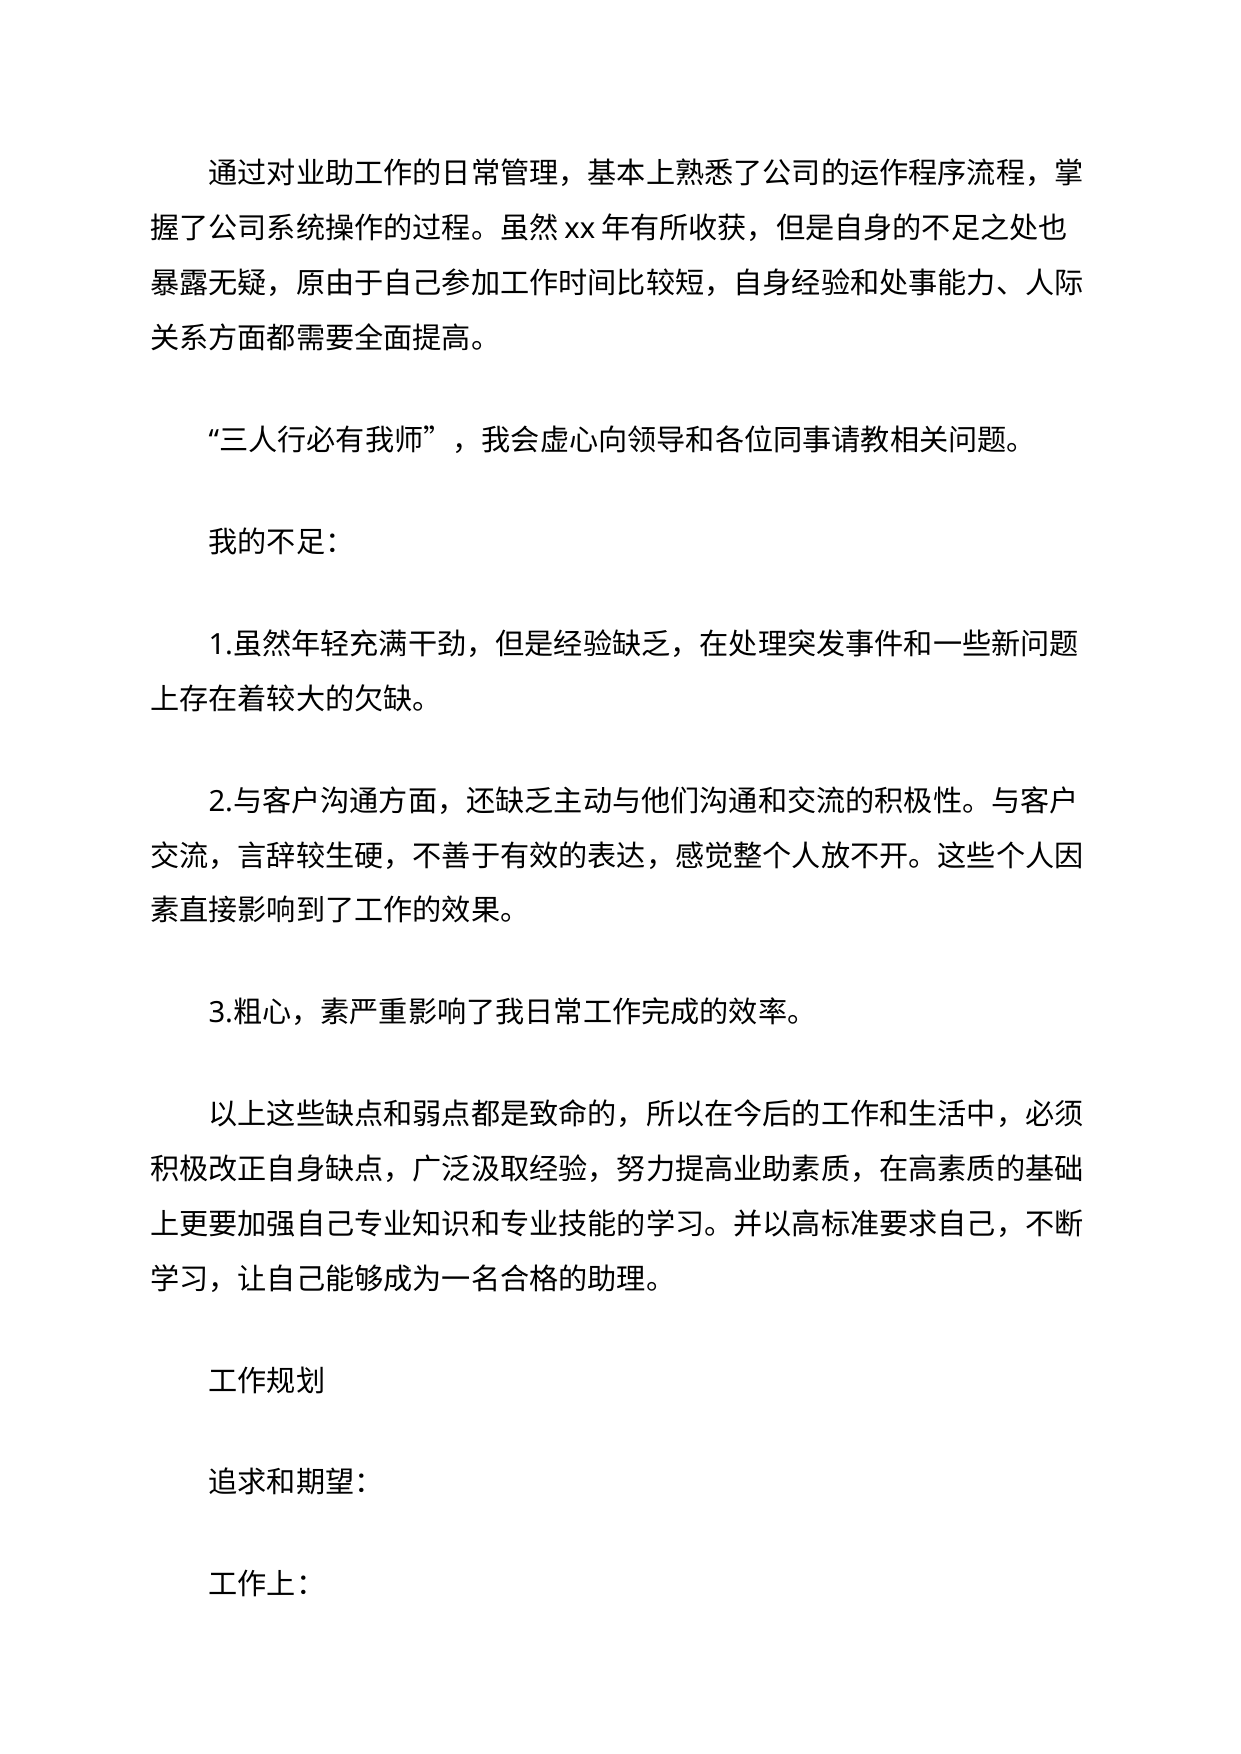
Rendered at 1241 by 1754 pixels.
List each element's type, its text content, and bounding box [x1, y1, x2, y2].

text 1.虽然年轻充满干劲，但是经验缺乏，在处理突发事件和一些新问题上存在着较大的欠缺。 [150, 620, 1090, 718]
text 以上这些缺点和弱点都是致命的，所以在今后的工作和生活中，必须积极改正自身缺点，广泛汲取经验，努力提高业助素质，在高素质的基础上更要加强自己专业知识和专业技能的学习。并以高标准要求自己，不断学习，让自己能够成为一名合格的助理。 [150, 1091, 1090, 1298]
text 工作上： [150, 1561, 1090, 1603]
text 通过对业助工作的日常管理，基本上熟悉了公司的运作程序流程，掌握了公司系统操作的过程。虽然xx年有所收获，但是自身的不足之处也暴露无疑，原由于自己参加工作时间比较短，自身经验和处事能力、人际关系方面都需要全面提高。 [150, 150, 1090, 357]
text 我的不足： [150, 518, 1090, 561]
text 2.与客户沟通方面，还缺乏主动与他们沟通和交流的积极性。与客户交流，言辞较生硬，不善于有效的表达，感觉整个人放不开。这些个人因素直接影响到了工作的效果。 [150, 777, 1090, 929]
text 3.粗心，素严重影响了我日常工作完成的效率。 [150, 989, 1090, 1031]
text “三人行必有我师”，我会虚心向领导和各位同事请教相关问题。 [150, 417, 1090, 459]
text 追求和期望： [150, 1459, 1090, 1501]
text 工作规划 [150, 1357, 1090, 1399]
